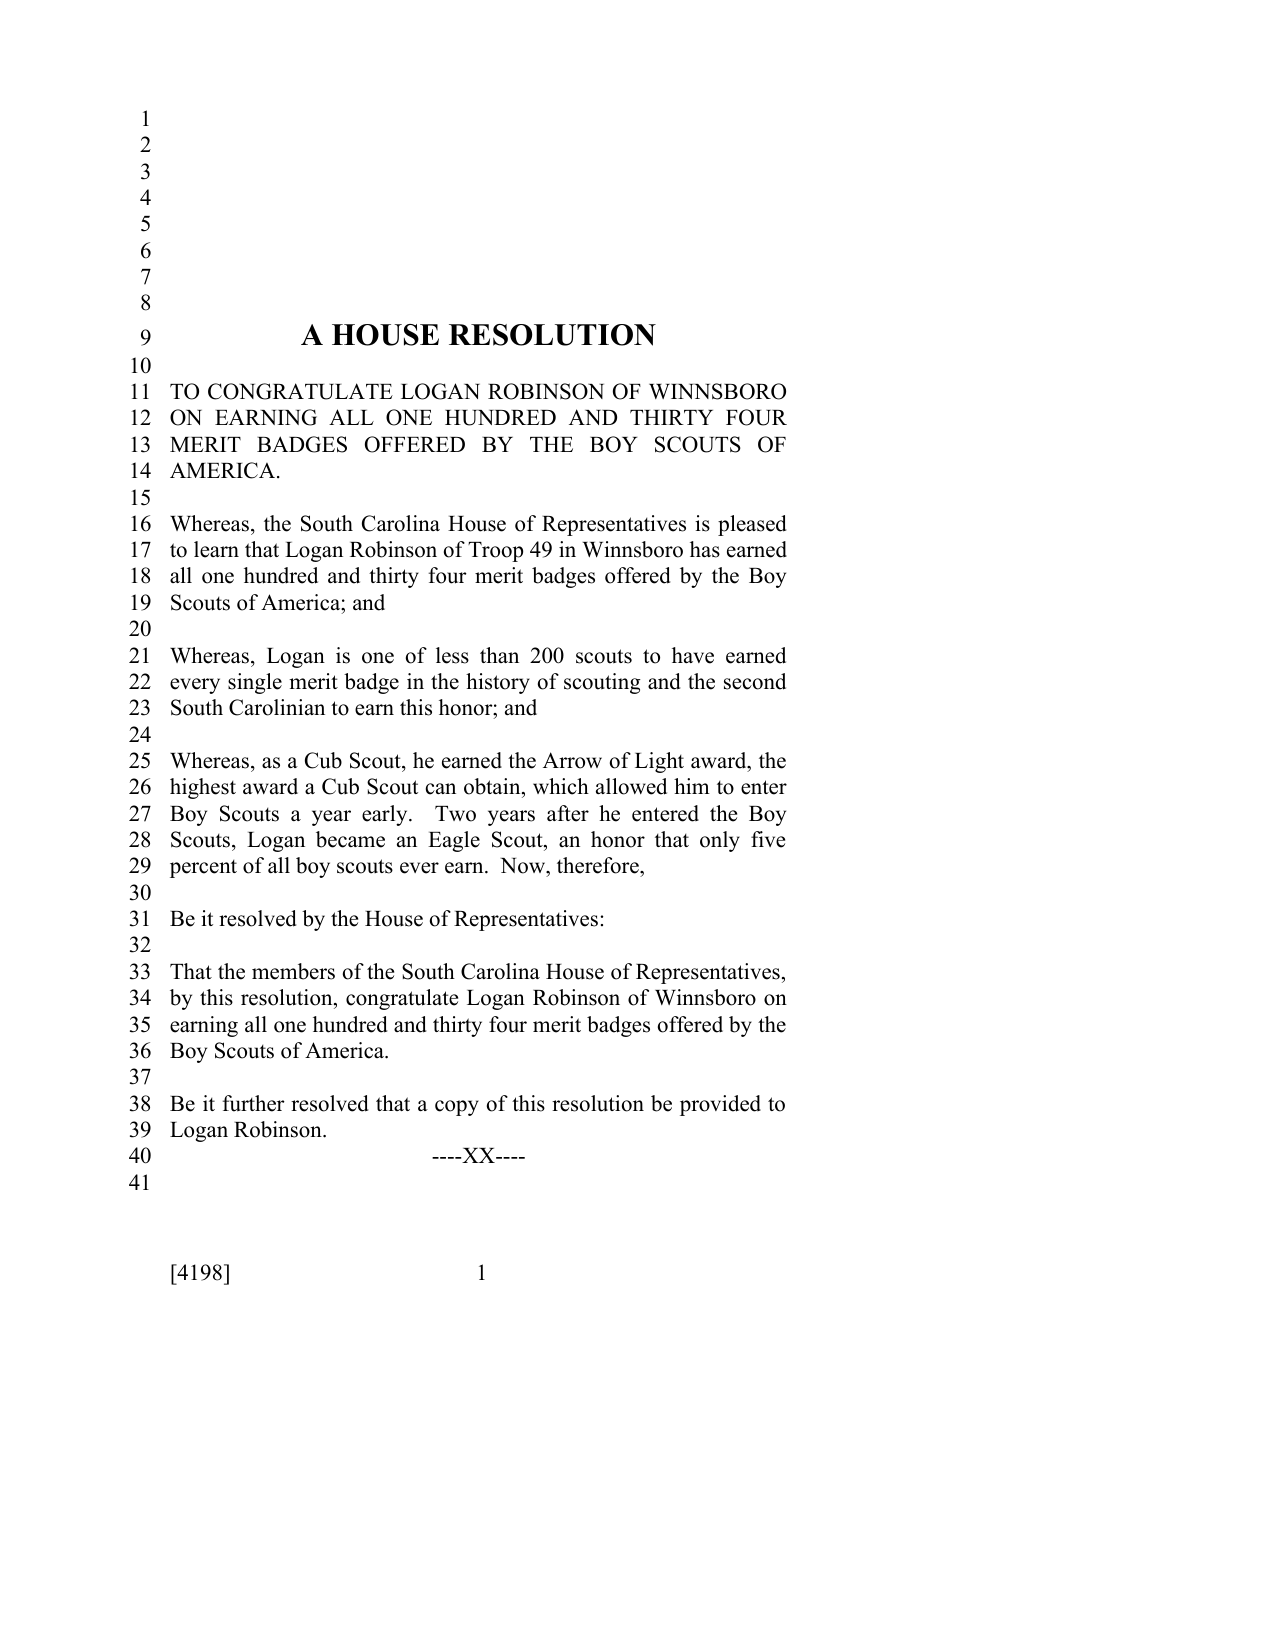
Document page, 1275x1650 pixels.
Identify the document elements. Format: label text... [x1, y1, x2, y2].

text Whereas, as a Cub Scout, he earned the Arrow of Light award, the highest award a Cub Scout can obtain, which allowed him to enter Boy Scouts a year early. Two years after he entered the Boy Scouts, Logan became an Eagle Scout, an honor that only five percent of all boy scouts ever earn. Now, therefore, [169, 747, 787, 879]
text A HOUSE RESOLUTION [169, 316, 787, 352]
text Be it resolved by the House of Representatives: [169, 905, 787, 932]
text TO CONGRATULATE LOGAN ROBINSON OF WINNSBORO ON EARNING ALL ONE HUNDRED AND THIRTY FOUR MERIT BADGES OFFERED BY THE BOY SCOUTS OF AMERICA. [169, 378, 787, 483]
text That the members of the South Carolina House of Representatives, by this resolution, congratulate Logan Robinson of Winnsboro on earning all one hundred and thirty four merit badges offered by the Boy Scouts of America. [169, 958, 787, 1063]
text Be it further resolved that a copy of this resolution be provided to Logan Robinson. [169, 1090, 787, 1142]
text ----XX---- [169, 1142, 787, 1169]
text Whereas, Logan is one of less than 200 scouts to have earned every single merit badge in the history of scouting and the second South Carolinian to earn this honor; and [169, 642, 787, 721]
text Whereas, the South Carolina House of Representatives is pleased to learn that Logan Robinson of Troop 49 in Winnsboro has earned all one hundred and thirty four merit badges offered by the Boy Scouts of America; and [169, 510, 787, 615]
